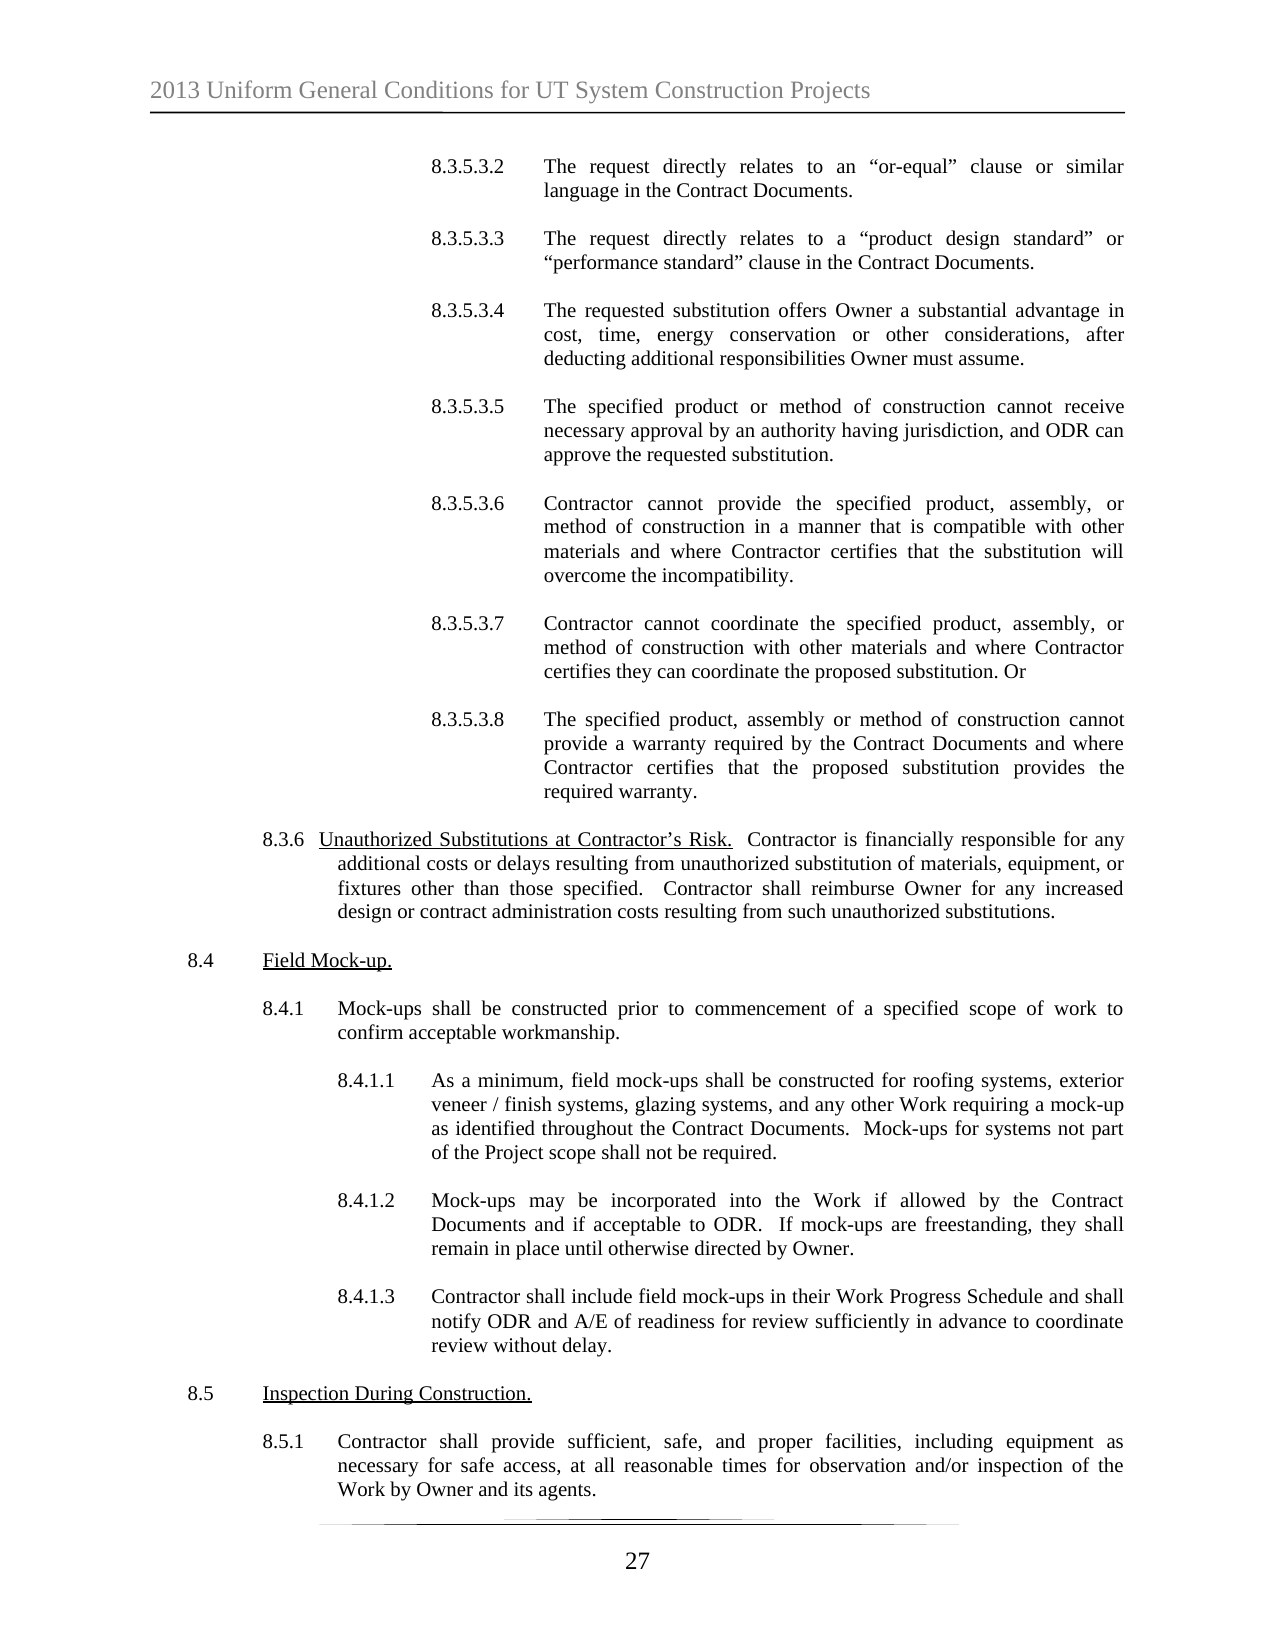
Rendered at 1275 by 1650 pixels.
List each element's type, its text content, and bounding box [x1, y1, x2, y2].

text 8.4.1.2 Mock-ups may be incorporated into the Work if allowed by the Contract Documents and if acceptable to ODR. If mock-ups are freestanding, they shall remain in place until otherwise directed by Owner. [337, 1188, 1125, 1260]
text 8.3.5.3.4 The requested substitution offers Owner a substantial advantage in cost, time, energy conservation or other considerations, after deducting additional responsibilities Owner must assume. [431, 298, 1125, 370]
text 8.3.6 Unauthorized Substitutions at Contractor’s Risk. Contractor is financially responsible for any additional costs or delays resulting from unauthorized substitution of materials, equipment, or fixtures other than those specified. Contractor shall reimburse Owner for any increased design or contract administration costs resulting from such unauthorized substitutions. [262, 827, 1125, 923]
text 8.4.1.3 Contractor shall include field mock-ups in their Work Progress Schedule and shall notify ODR and A/E of readiness for review sufficiently in advance to coordinate review without delay. [337, 1284, 1125, 1357]
text 8.3.5.3.3 The request directly relates to a “product design standard” or “performance standard” clause in the Contract Documents. [431, 226, 1125, 274]
text 8.3.5.3.2 The request directly relates to an “or-equal” clause or similar language in the Contract Documents. [431, 153, 1125, 202]
text 8.5.1 Contractor shall provide sufficient, safe, and proper facilities, including equipment as necessary for safe access, at all reasonable times for observation and/or inspection of the Work by Owner and its agents. [262, 1429, 1125, 1501]
text 8.4.1 Mock-ups shall be constructed prior to commencement of a specified scope of work to confirm acceptable workmanship. [262, 996, 1125, 1044]
text 8.3.5.3.7 Contractor cannot coordinate the specified product, assembly, or method of construction with other materials and where Contractor certifies they can coordinate the proposed substitution. Or [431, 611, 1125, 683]
text 8.3.5.3.5 The specified product or method of construction cannot receive necessary approval by an authority having jurisdiction, and ODR can approve the requested substitution. [431, 394, 1125, 466]
text 8.3.5.3.6 Contractor cannot provide the specified product, assembly, or method of construction in a manner that is compatible with other materials and where Contractor certifies that the substitution will overcome the incompatibility. [431, 490, 1125, 587]
text 8.4 Field Mock-up. [187, 948, 1125, 972]
text 8.4.1.1 As a minimum, field mock-ups shall be constructed for roofing systems, exterior veneer / finish systems, glazing systems, and any other Work requiring a mock-up as identified throughout the Contract Documents. Mock-ups for systems not part of the Project scope shall not be required. [337, 1068, 1125, 1164]
text 8.5 Inspection During Construction. [187, 1381, 1125, 1405]
text 8.3.5.3.8 The specified product, assembly or method of construction cannot provide a warranty required by the Contract Documents and where Contractor certifies that the proposed substitution provides the required warranty. [431, 707, 1125, 803]
